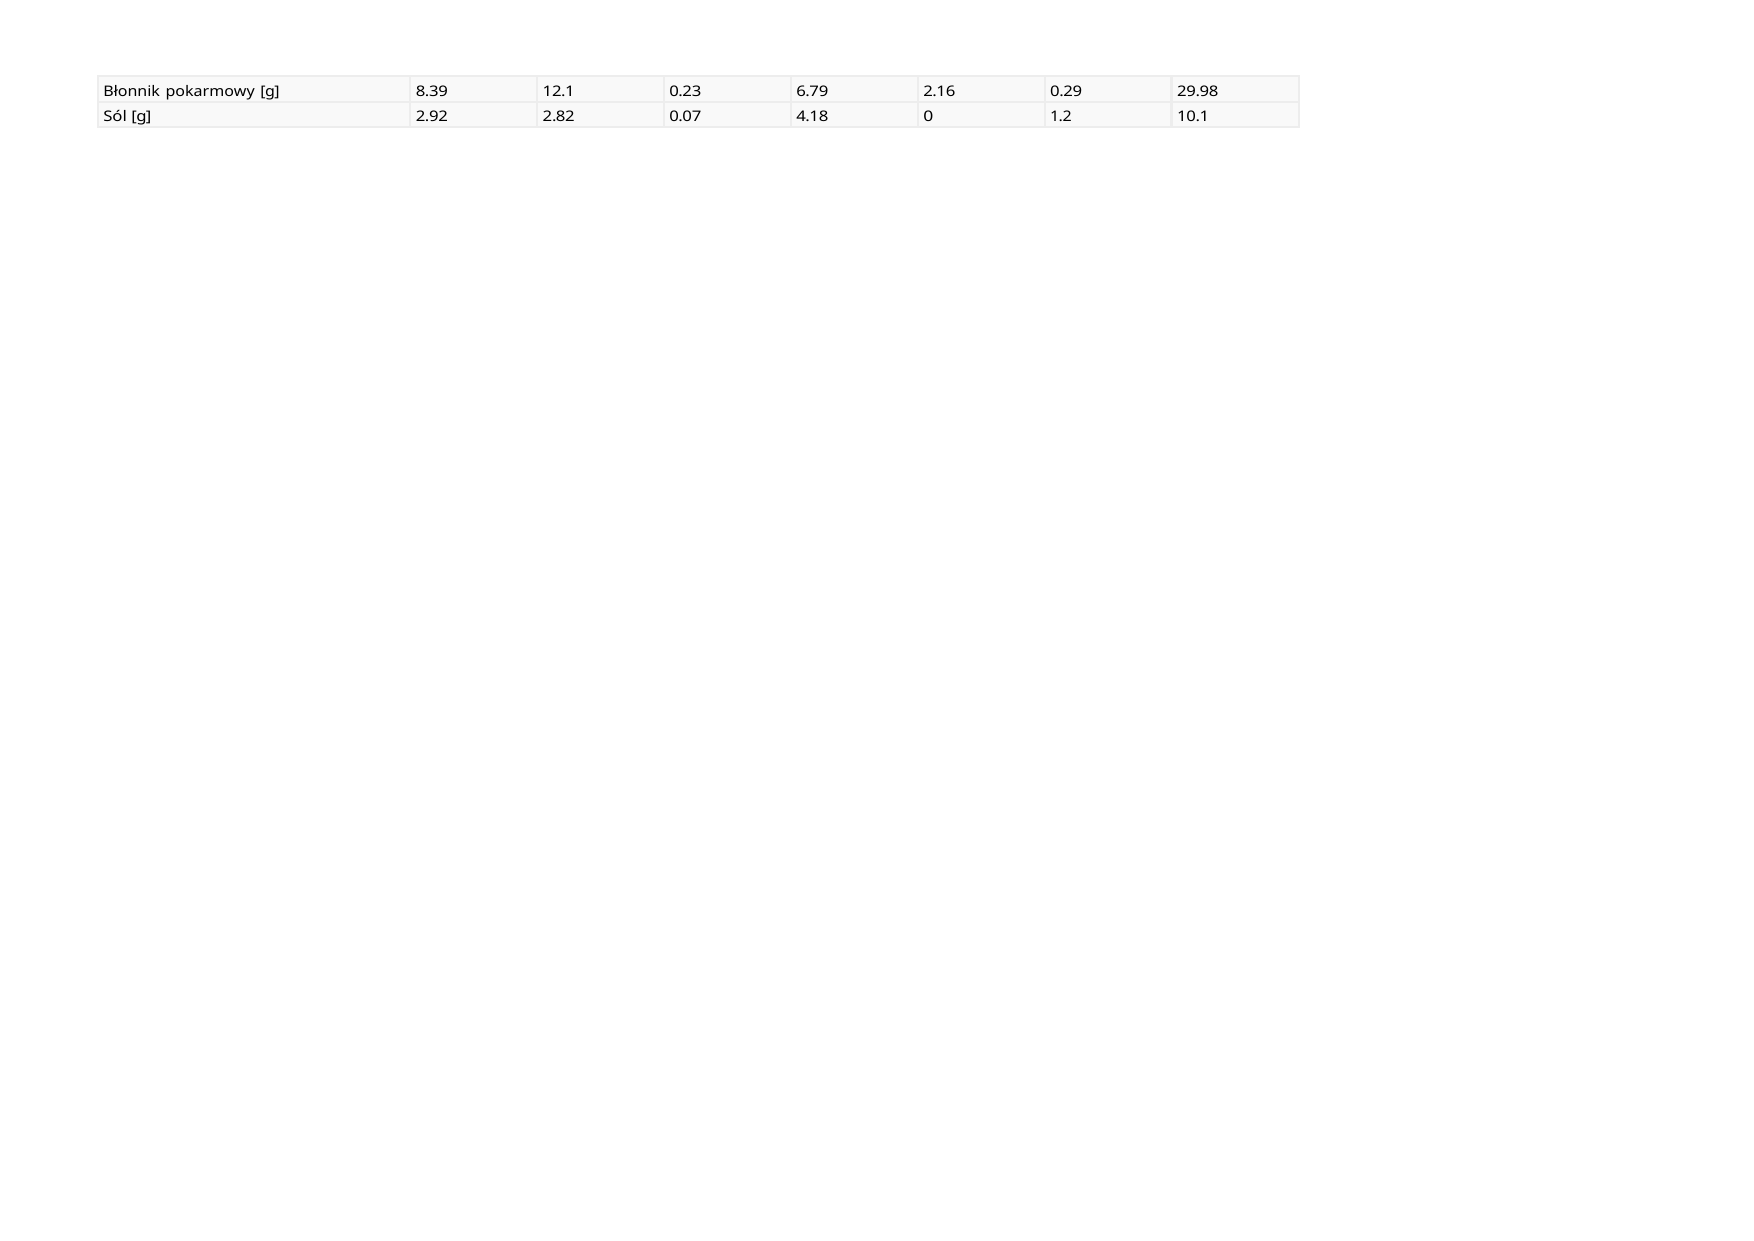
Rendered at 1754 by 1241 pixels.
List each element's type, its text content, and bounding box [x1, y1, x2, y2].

table_cell 0.23 [665, 77, 790, 101]
table_cell 0.29 [1046, 77, 1170, 101]
table_cell 2.92 [411, 103, 536, 126]
table_cell 2.82 [538, 103, 663, 126]
table_cell 29.98 [1173, 77, 1298, 101]
table_cell 6.79 [792, 77, 917, 101]
table_cell Sól [g] [99, 103, 409, 126]
table_cell 10.1 [1173, 103, 1298, 126]
table_cell 2.16 [919, 77, 1044, 101]
table_cell 8.39 [411, 77, 536, 101]
table_cell 1.2 [1046, 103, 1170, 126]
table_cell 12.1 [538, 77, 663, 101]
table_cell 4.18 [792, 103, 917, 126]
table_cell Błonnik pokarmowy [g] [99, 77, 409, 101]
table_cell 0 [919, 103, 1044, 126]
table_cell 0.07 [665, 103, 790, 126]
